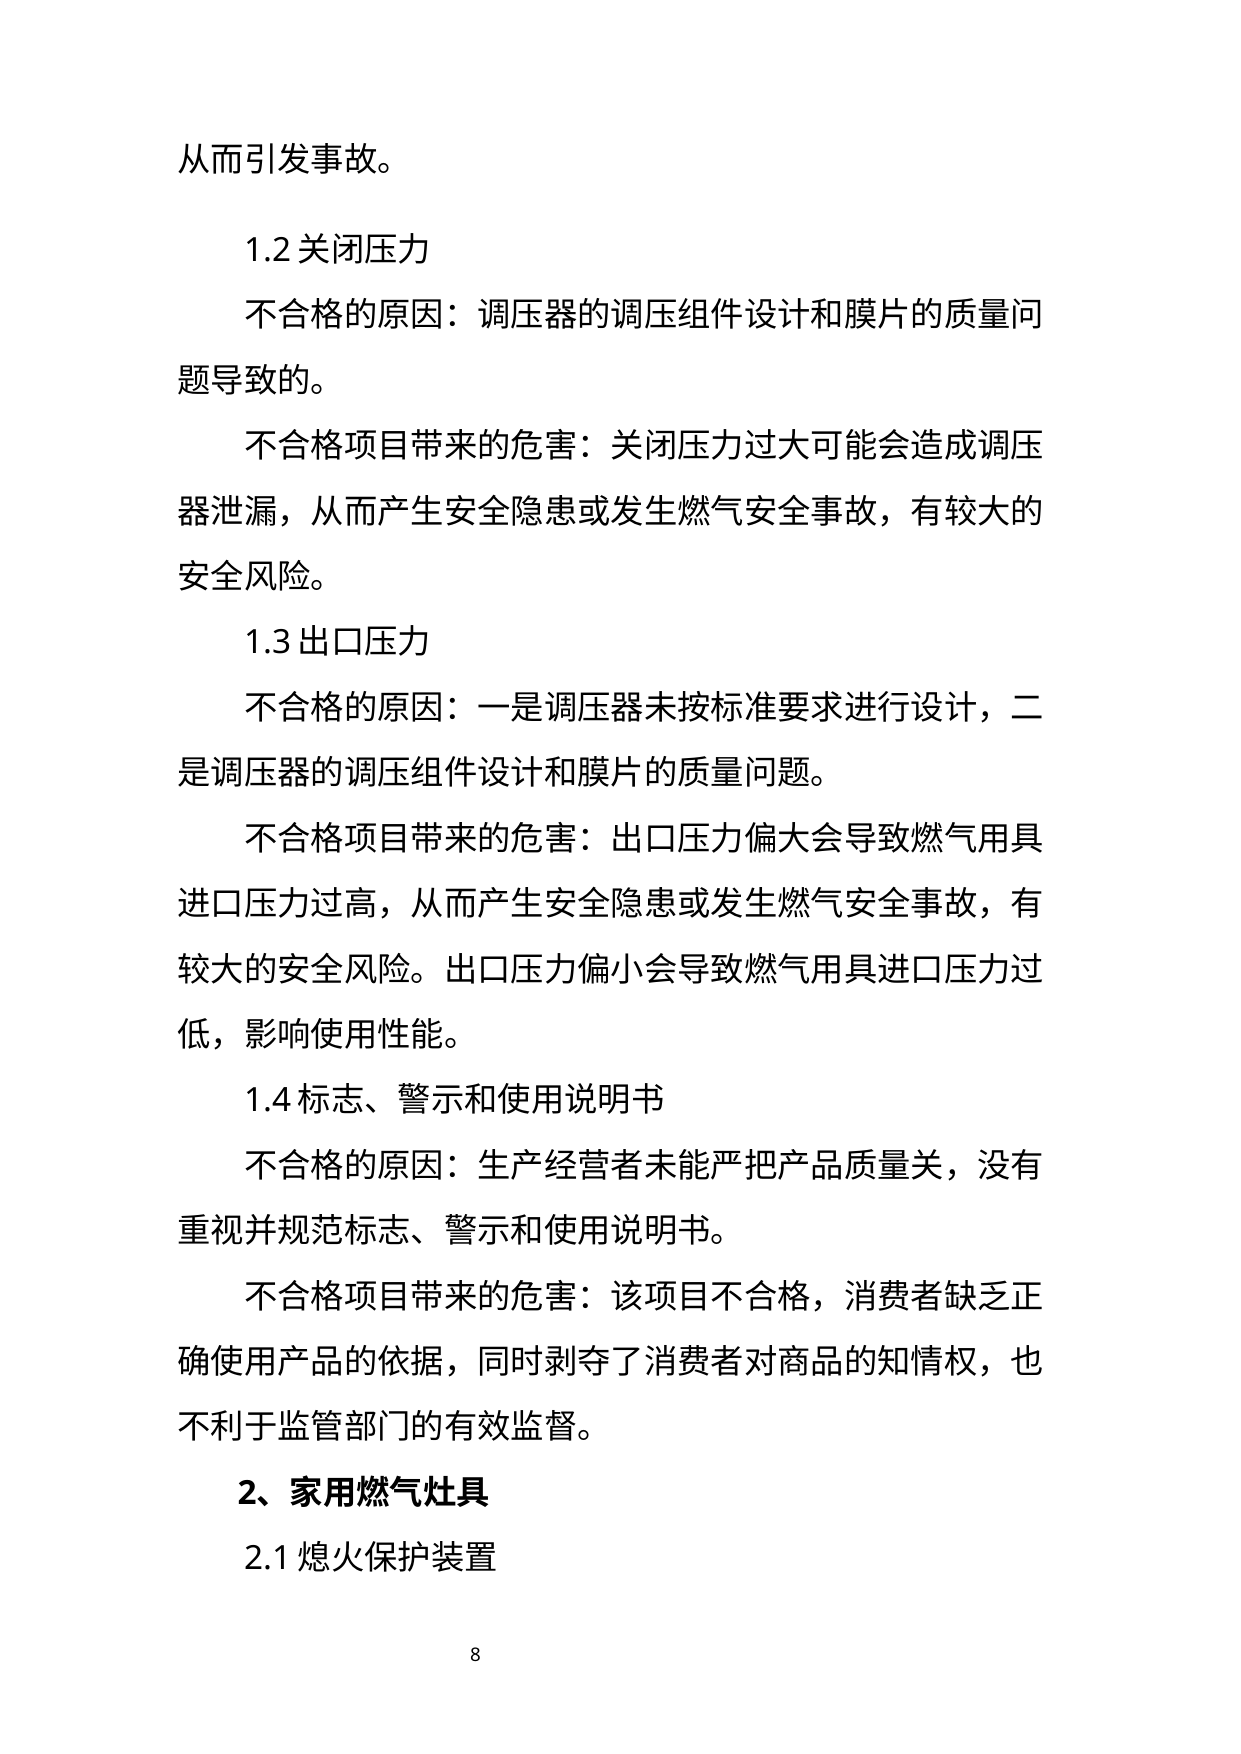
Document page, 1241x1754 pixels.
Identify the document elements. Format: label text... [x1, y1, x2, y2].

list 1.3出口压力 [177, 607, 1063, 672]
list 1.2关闭压力 [177, 214, 1063, 279]
list 不合格的原因：生产经营者未能严把产品质量关，没有重视并规范标志、警示和使用说明书。 [177, 1130, 1063, 1261]
list 2.1熄火保护装置 [177, 1522, 1063, 1588]
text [177, 125, 1063, 190]
text 2、家用燃气灶具 [177, 1457, 1063, 1522]
list 不合格的原因：一是调压器未按标准要求进行设计，二是调压器的调压组件设计和膜片的质量问题。 [177, 672, 1063, 803]
list 不合格的原因：调压器的调压组件设计和膜片的质量问题导致的。 [177, 279, 1063, 410]
list 1.4标志、警示和使用说明书 [177, 1064, 1063, 1130]
list 不合格项目带来的危害：该项目不合格，消费者缺乏正确使用产品的依据，同时剥夺了消费者对商品的知情权，也不利于监管部门的有效监督。 [177, 1261, 1063, 1457]
list 不合格项目带来的危害：关闭压力过大可能会造成调压器泄漏，从而产生安全隐患或发生燃气安全事故，有较大的安全风险。 [177, 410, 1063, 607]
list 不合格项目带来的危害：出口压力偏大会导致燃气用具进口压力过高，从而产生安全隐患或发生燃气安全事故，有较大的安全风险。出口压力偏小会导致燃气用具进口压力过低，影响使用性能。 [177, 803, 1063, 1064]
